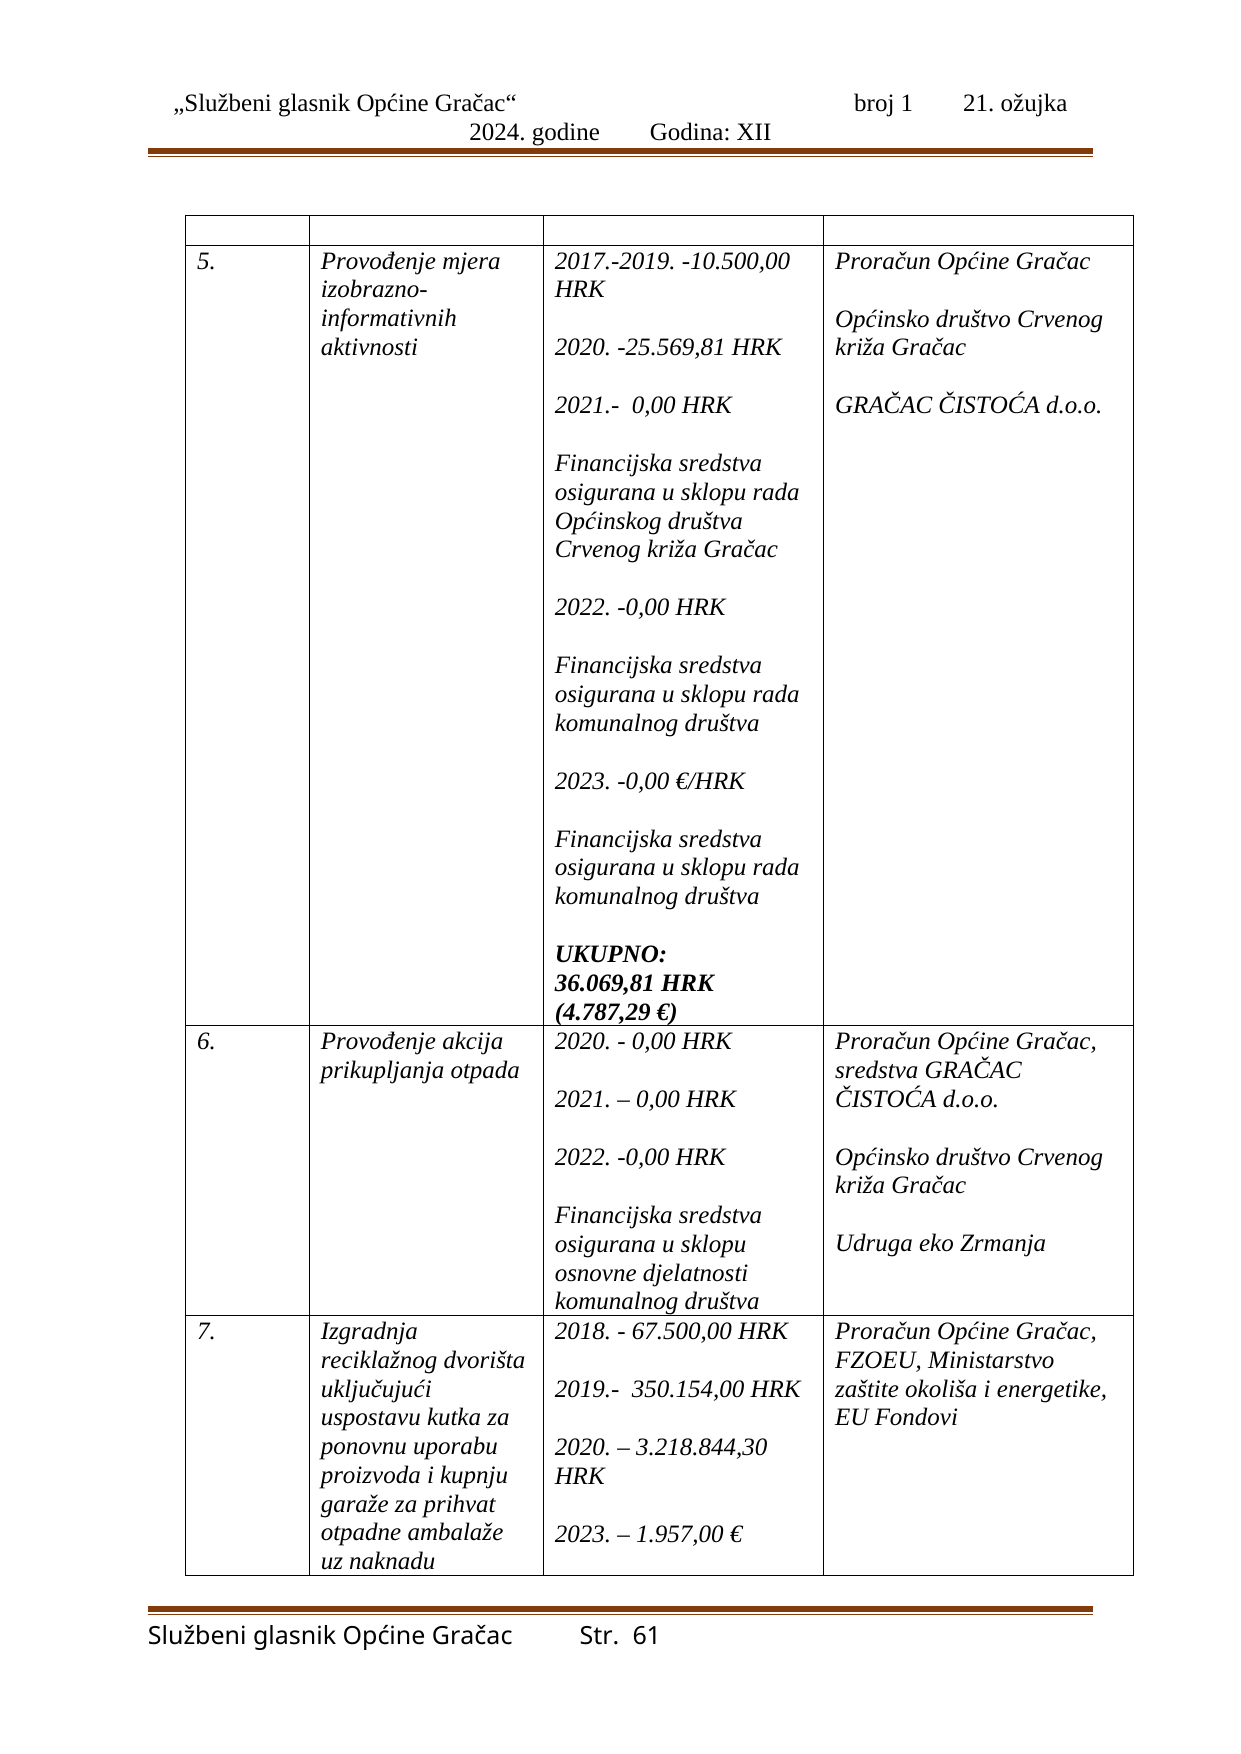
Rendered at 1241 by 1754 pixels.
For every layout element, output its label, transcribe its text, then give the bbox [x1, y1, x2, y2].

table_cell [310, 216, 543, 245]
table_cell 6. [186, 1026, 309, 1315]
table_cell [310, 1316, 543, 1575]
table_cell Proračun Općine Gračac, sredstva GRAČAC ČISTOĆA d.o.o. Općinsko društvo Crvenog križa Gračac Udruga eko Zrmanja [824, 1026, 1133, 1315]
table_cell 2020. - 0,00 HRK 2021. – 0,00 HRK 2022. -0,00 HRK Financijska sredstva osigurana u sklopu osnovne djelatnosti komunalnog društva [544, 1026, 823, 1315]
table_cell 4. [186, 216, 309, 245]
table_cell Provođenje akcija prikupljanja otpada [310, 1026, 543, 1315]
table_cell Provođenje mjera izobrazno- informativnih aktivnosti [310, 246, 543, 1025]
table_cell 2017.-2019. -10.500,00 HRK 2020. -25.569,81 HRK 2021.- 0,00 HRK Financijska sredstva osigurana u sklopu rada Općinskog društva Crvenog križa Gračac 2022. -0,00 HRK Financijska sredstva osigurana u sklopu rada komunalnog društva 2023. -0,00 €/HRK Financijska sredstva osigurana u sklopu rada komunalnog društva UKUPNO: 36.069,81 HRK (4.787,29 €) [544, 246, 823, 1025]
table_cell 7. [186, 1316, 309, 1575]
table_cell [544, 1316, 823, 1575]
table_cell Proračun Općine Gračac Općinsko društvo Crvenog križa Gračac GRAČAC ČISTOĆA d.o.o. [824, 246, 1133, 1025]
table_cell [544, 216, 823, 245]
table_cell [824, 1316, 1133, 1575]
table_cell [824, 216, 1133, 245]
table_cell 5. [186, 246, 309, 1025]
